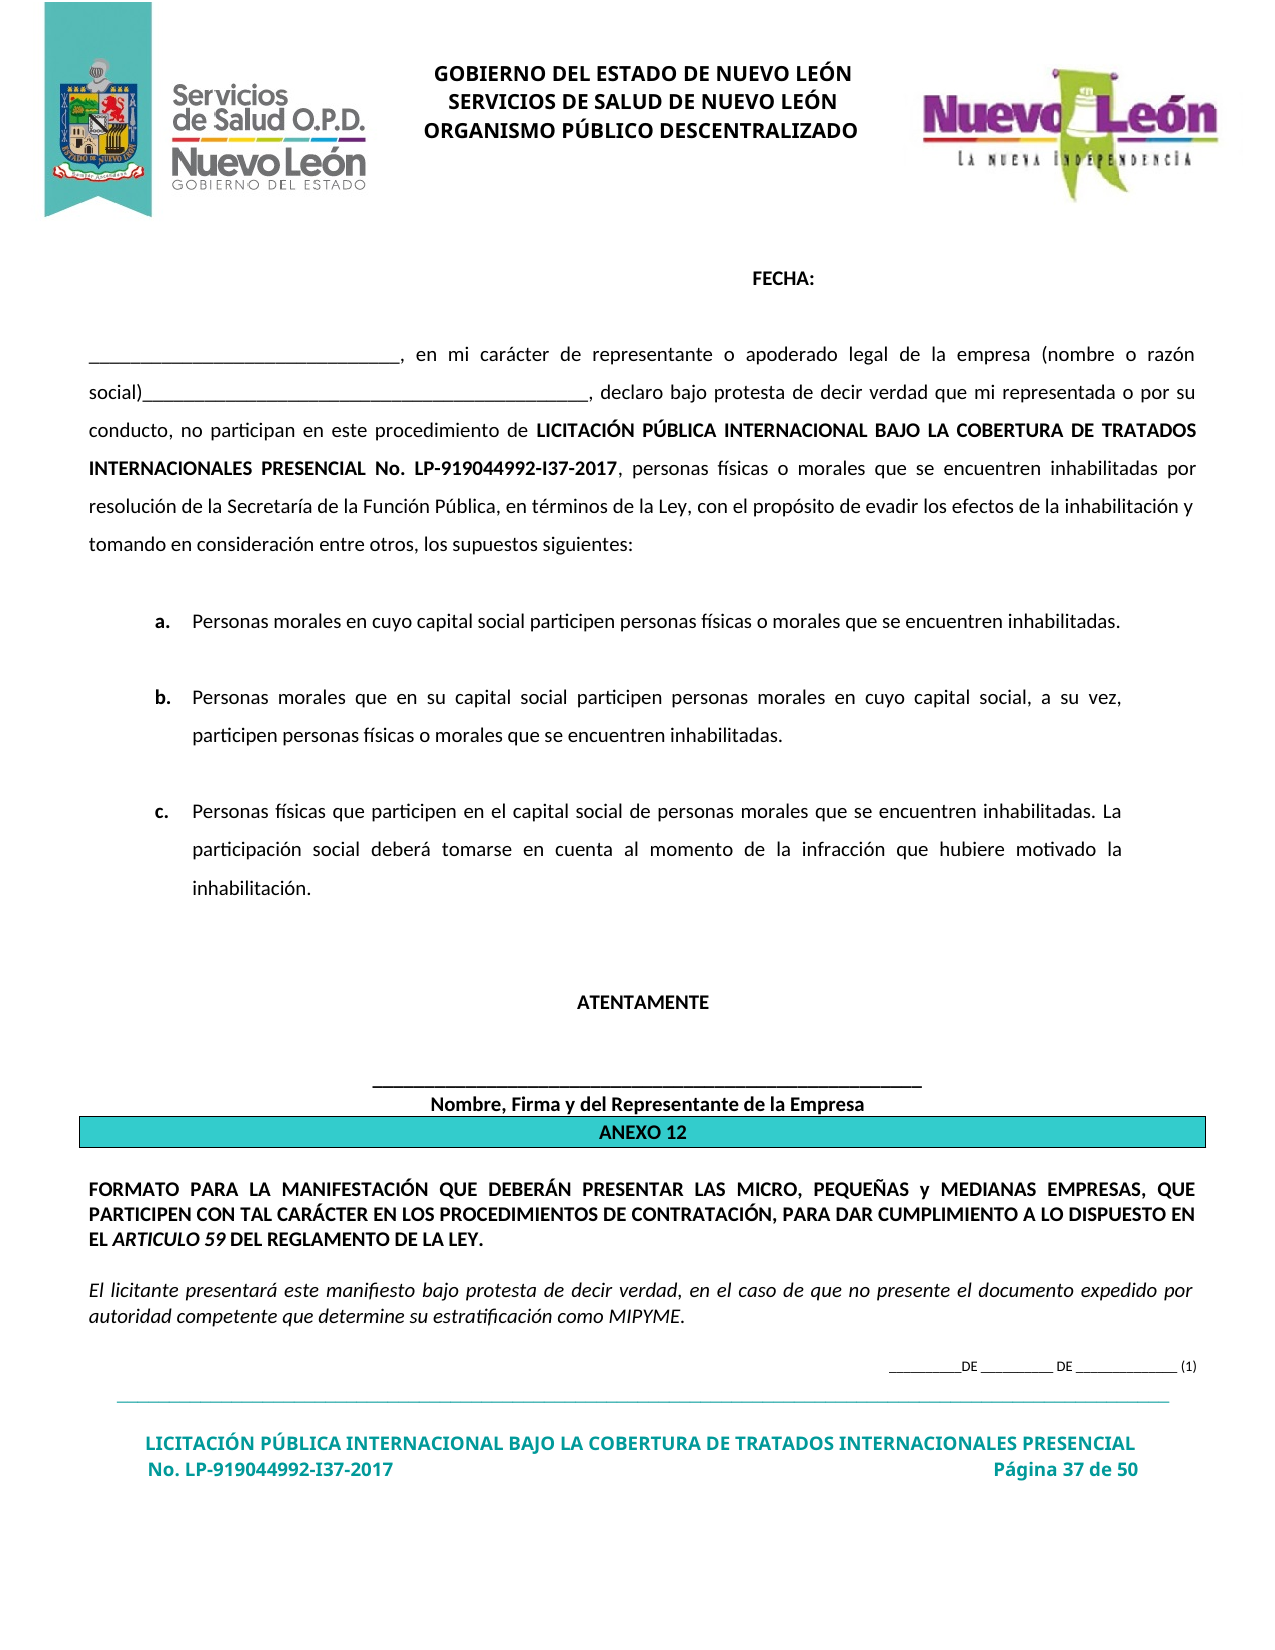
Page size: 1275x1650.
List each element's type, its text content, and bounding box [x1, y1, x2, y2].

picture [15, 2, 1249, 229]
list Personas morales en cuyo capital social participen personas físicas o morales que se encuentren inhabilitadas. [154, 608, 1123, 633]
list Personas físicas que participen en el capital social de personas morales que se encuentren inhabilitadas. La participación social deberá tomarse en cuenta al momento de la infracción que hubiere motivado la inhabilitación. [154, 798, 1123, 900]
list Personas morales que en su capital social participen personas morales en cuyo capital social, a su vez, participen personas físicas o morales que se encuentren inhabilitadas. [154, 684, 1123, 748]
text ATENTAMENTE [89, 989, 1197, 1014]
text Nombre, Firma y del Representante de la Empresa [89, 1091, 1207, 1116]
text _____________________________________________________ [89, 1065, 1207, 1091]
text FECHA: [679, 265, 1197, 290]
text ______________________________, en mi carácter de representante o apoderado legal de la empresa (nombre o razón social)___________________________________________, declaro bajo protesta de decir verdad que mi representada o por su conducto, no participan en este procedimiento de LICITACIÓN PÚBLICA INTERNACIONAL BAJO LA COBERTURA DE TRATADOS INTERNACIONALES PRESENCIAL No. LP-919044992-I37-2017, personas físicas o morales que se encuentren inhabilitadas por resolución de la Secretaría de la Función Pública, en términos de la Ley, con el propósito de evadir los efectos de la inhabilitación y tomando en consideración entre otros, los supuestos siguientes: [89, 341, 1197, 557]
text ANEXO 12 [80, 1117, 1205, 1147]
text El licitante presentará este manifiesto bajo protesta de decir verdad, en el caso de que no presente el documento expedido por autoridad competente que determine su estratificación como MIPYME. [89, 1277, 1197, 1328]
text __________DE __________ DE ______________ (1) [89, 1354, 1197, 1376]
text FORMATO PARA LA MANIFESTACIÓN QUE DEBERÁN PRESENTAR LAS MICRO, PEQUEÑAS y MEDIANAS EMPRESAS, QUE PARTICIPEN CON TAL CARÁCTER EN LOS PROCEDIMIENTOS DE CONTRATACIÓN, PARA DAR CUMPLIMIENTO A LO DISPUESTO EN EL ARTICULO 59 DEL REGLAMENTO DE LA LEY. [89, 1176, 1197, 1252]
